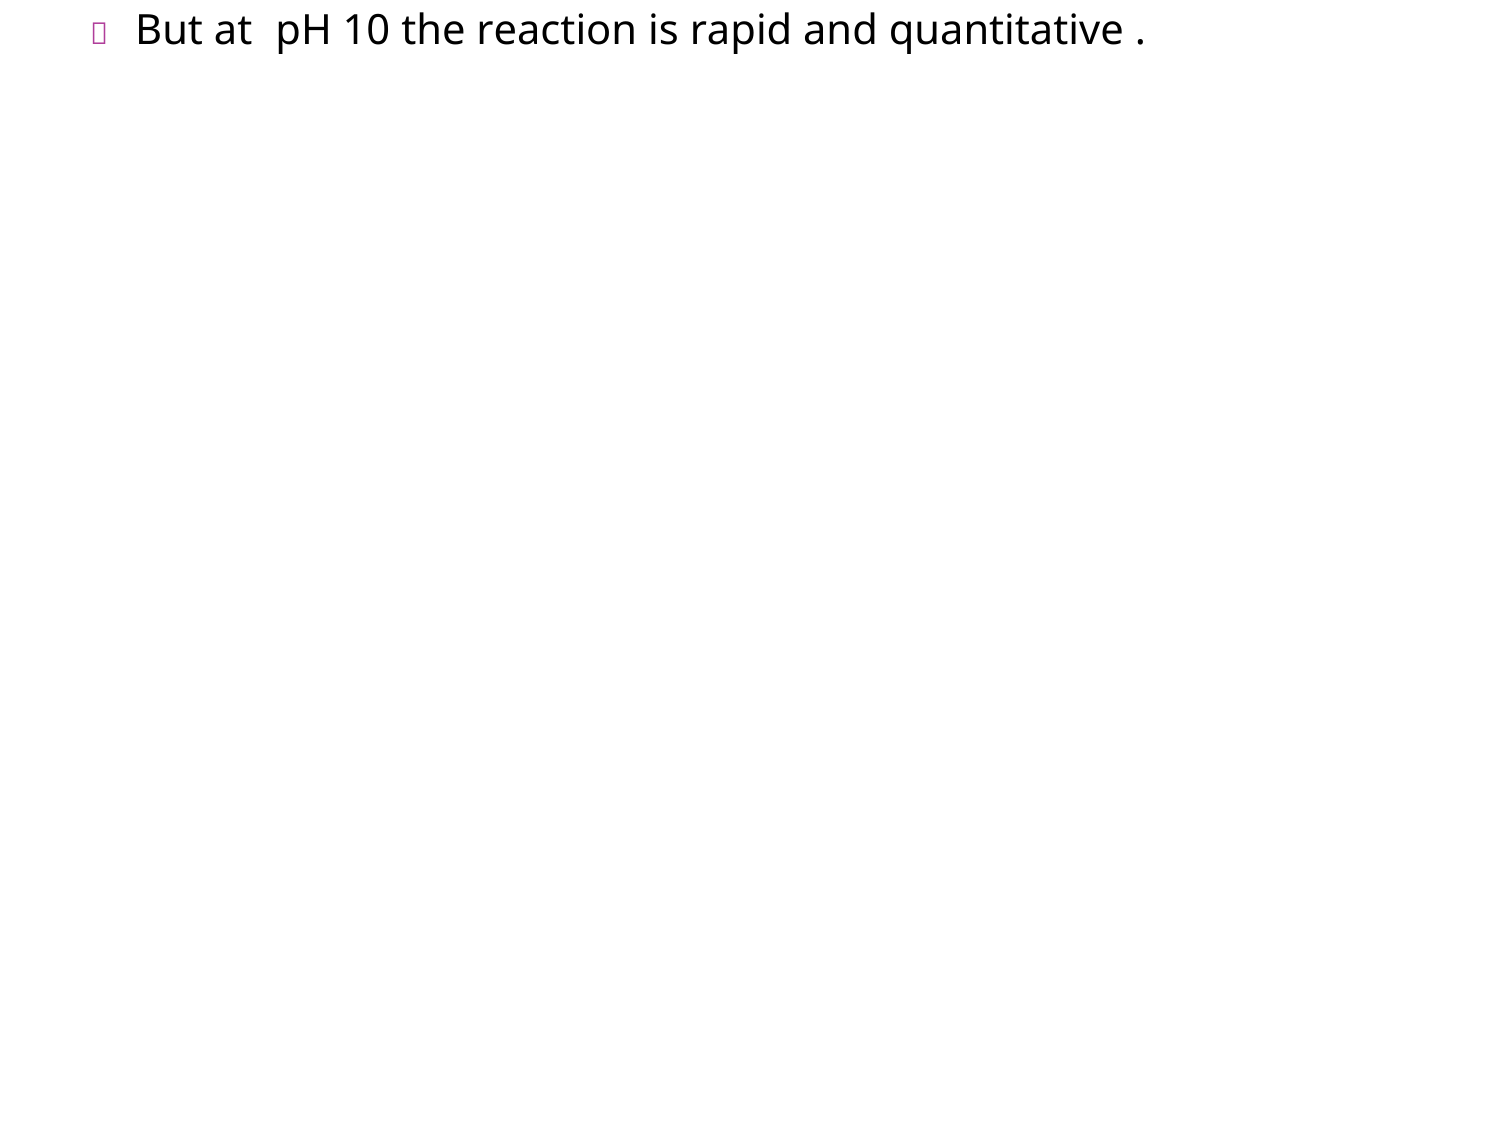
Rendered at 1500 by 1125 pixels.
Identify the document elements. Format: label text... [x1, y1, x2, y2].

list But at pH 10 the reaction is rapid and quantitative . [90, 0, 1500, 57]
